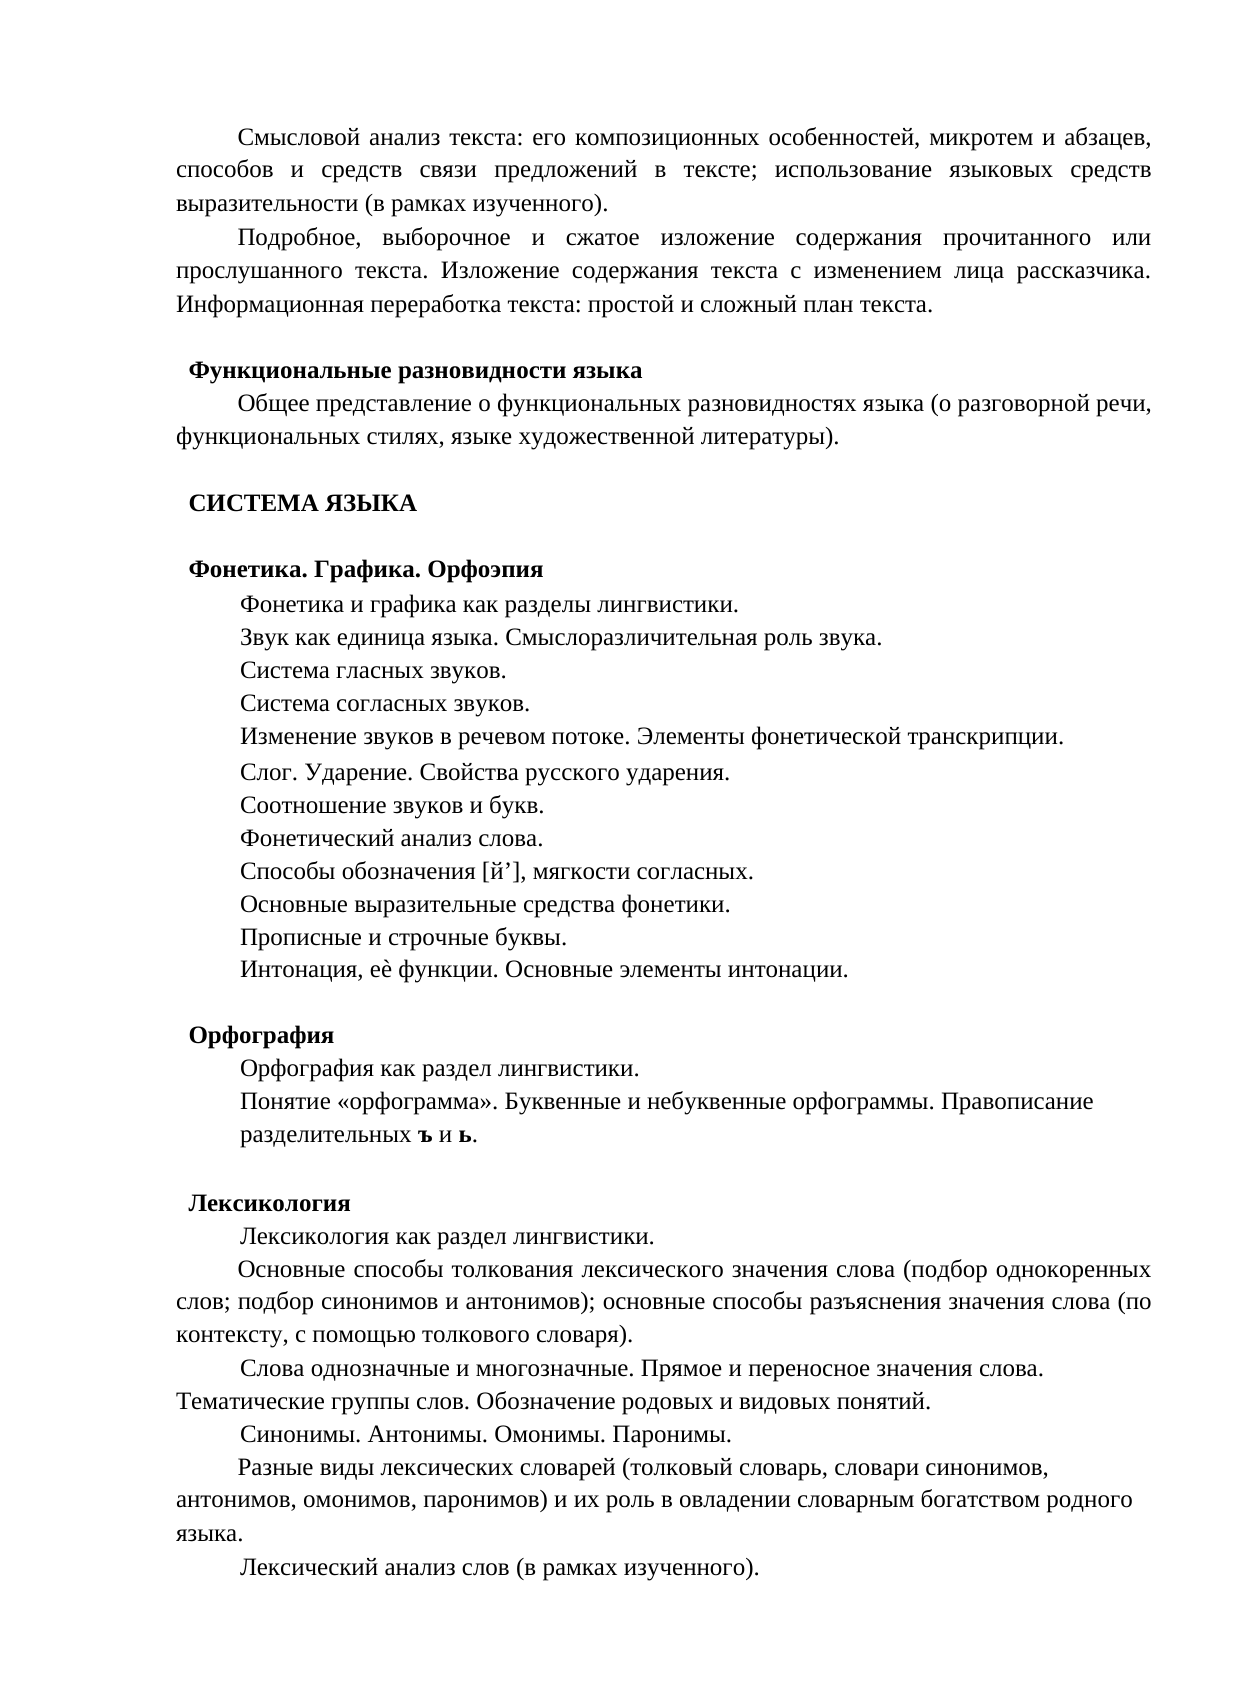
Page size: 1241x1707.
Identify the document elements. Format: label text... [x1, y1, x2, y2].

text Основные способы толкования лексического значения слова (подбор однокоренных слов; подбор синонимов и антонимов); основные способы разъяснения значения слова (по контексту, с помощью толкового словаря). [176, 1254, 1152, 1349]
text Подробное, выборочное и сжатое изложение содержания прочитанного или прослушанного текста. Изложение содержания текста с изменением лица рассказчика. Информационная переработка текста: простой и сложный план текста. [176, 222, 1152, 318]
text Основные выразительные средства фонетики. [240, 889, 1152, 917]
text Интонация, еѐ функции. Основные элементы интонации. [240, 954, 1152, 983]
text Изменение звуков в речевом потоке. Элементы фонетической транскрипции. [240, 721, 1152, 749]
text Фонетический анализ слова. [240, 823, 1152, 852]
text Тематические группы слов. Обозначение родовых и видовых понятий. [176, 1386, 1152, 1415]
text Понятие «орфограмма». Буквенные и небуквенные орфограммы. Правописание разделительных ъ и ь. [240, 1086, 1093, 1149]
text Прописные и строчные буквы. [240, 922, 1152, 950]
subtitle Фонетика. Графика. Орфоэпия [188, 554, 1152, 582]
text Смысловой анализ текста: его композиционных особенностей, микротем и абзацев, способов и средств связи предложений в тексте; использование языковых средств выразительности (в рамках изученного). [176, 122, 1152, 217]
subtitle Функциональные разновидности языка [188, 356, 1152, 384]
text Лексикология как раздел лингвистики. [240, 1221, 1152, 1250]
text Слог. Ударение. Свойства русского ударения. [240, 757, 1152, 786]
text СИСТЕМА ЯЗЫКА [188, 488, 1152, 517]
text Орфография как раздел лингвистики. [240, 1053, 1152, 1082]
text Соотношение звуков и букв. [240, 790, 1152, 819]
text Разные виды лексических словарей (толковый словарь, словари синонимов, антонимов, омонимов, паронимов) и их роль в овладении словарным богатством родного языка. [176, 1452, 1153, 1547]
text Слова однозначные и многозначные. Прямое и переносное значения слова. [240, 1353, 1152, 1382]
subtitle Орфография [188, 1020, 1152, 1049]
text Способы обозначения [й’], мягкости согласных. [240, 856, 1152, 884]
text Система согласных звуков. [240, 688, 1152, 717]
text Синонимы. Антонимы. Омонимы. Паронимы. [240, 1419, 1152, 1448]
subtitle Лексикология [188, 1188, 1152, 1217]
text Лексический анализ слов (в рамках изученного). [240, 1552, 1152, 1580]
text Общее представление о функциональных разновидностях языка (о разговорной речи, функциональных стилях, языке художественной литературы). [176, 388, 1152, 451]
text Звук как единица языка. Смыслоразличительная роль звука. [240, 622, 1152, 651]
text Фонетика и графика как разделы лингвистики. [240, 589, 1152, 618]
text Система гласных звуков. [240, 655, 1152, 684]
